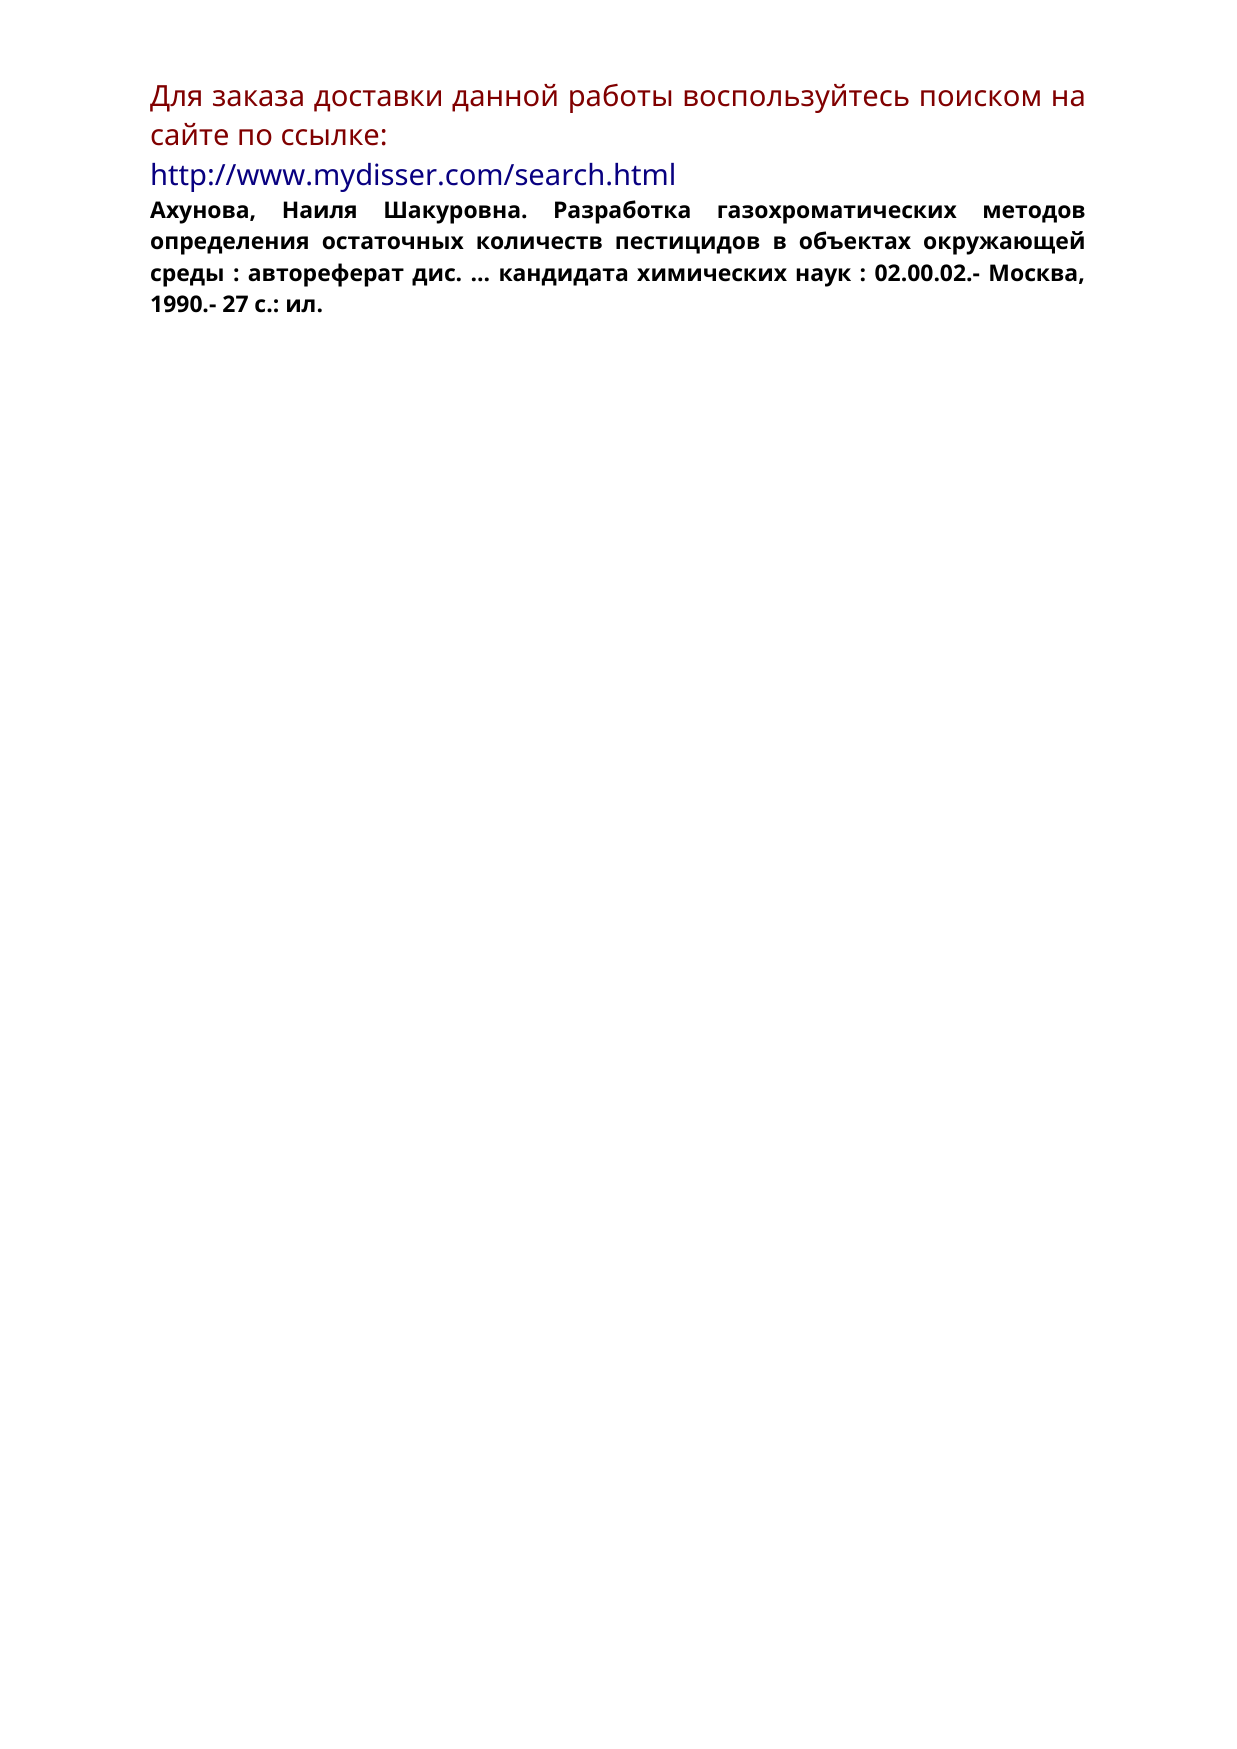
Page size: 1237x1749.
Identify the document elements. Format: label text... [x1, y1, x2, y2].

text Ахунова, Наиля Шакуровна. Разработка газохроматических методов определения остаточных количеств пестицидов в объектах окружающей среды : автореферат дис. ... кандидата химических наук : 02.00.02.- Москва, 1990.- 27 с.: ил. [150, 194, 1086, 319]
